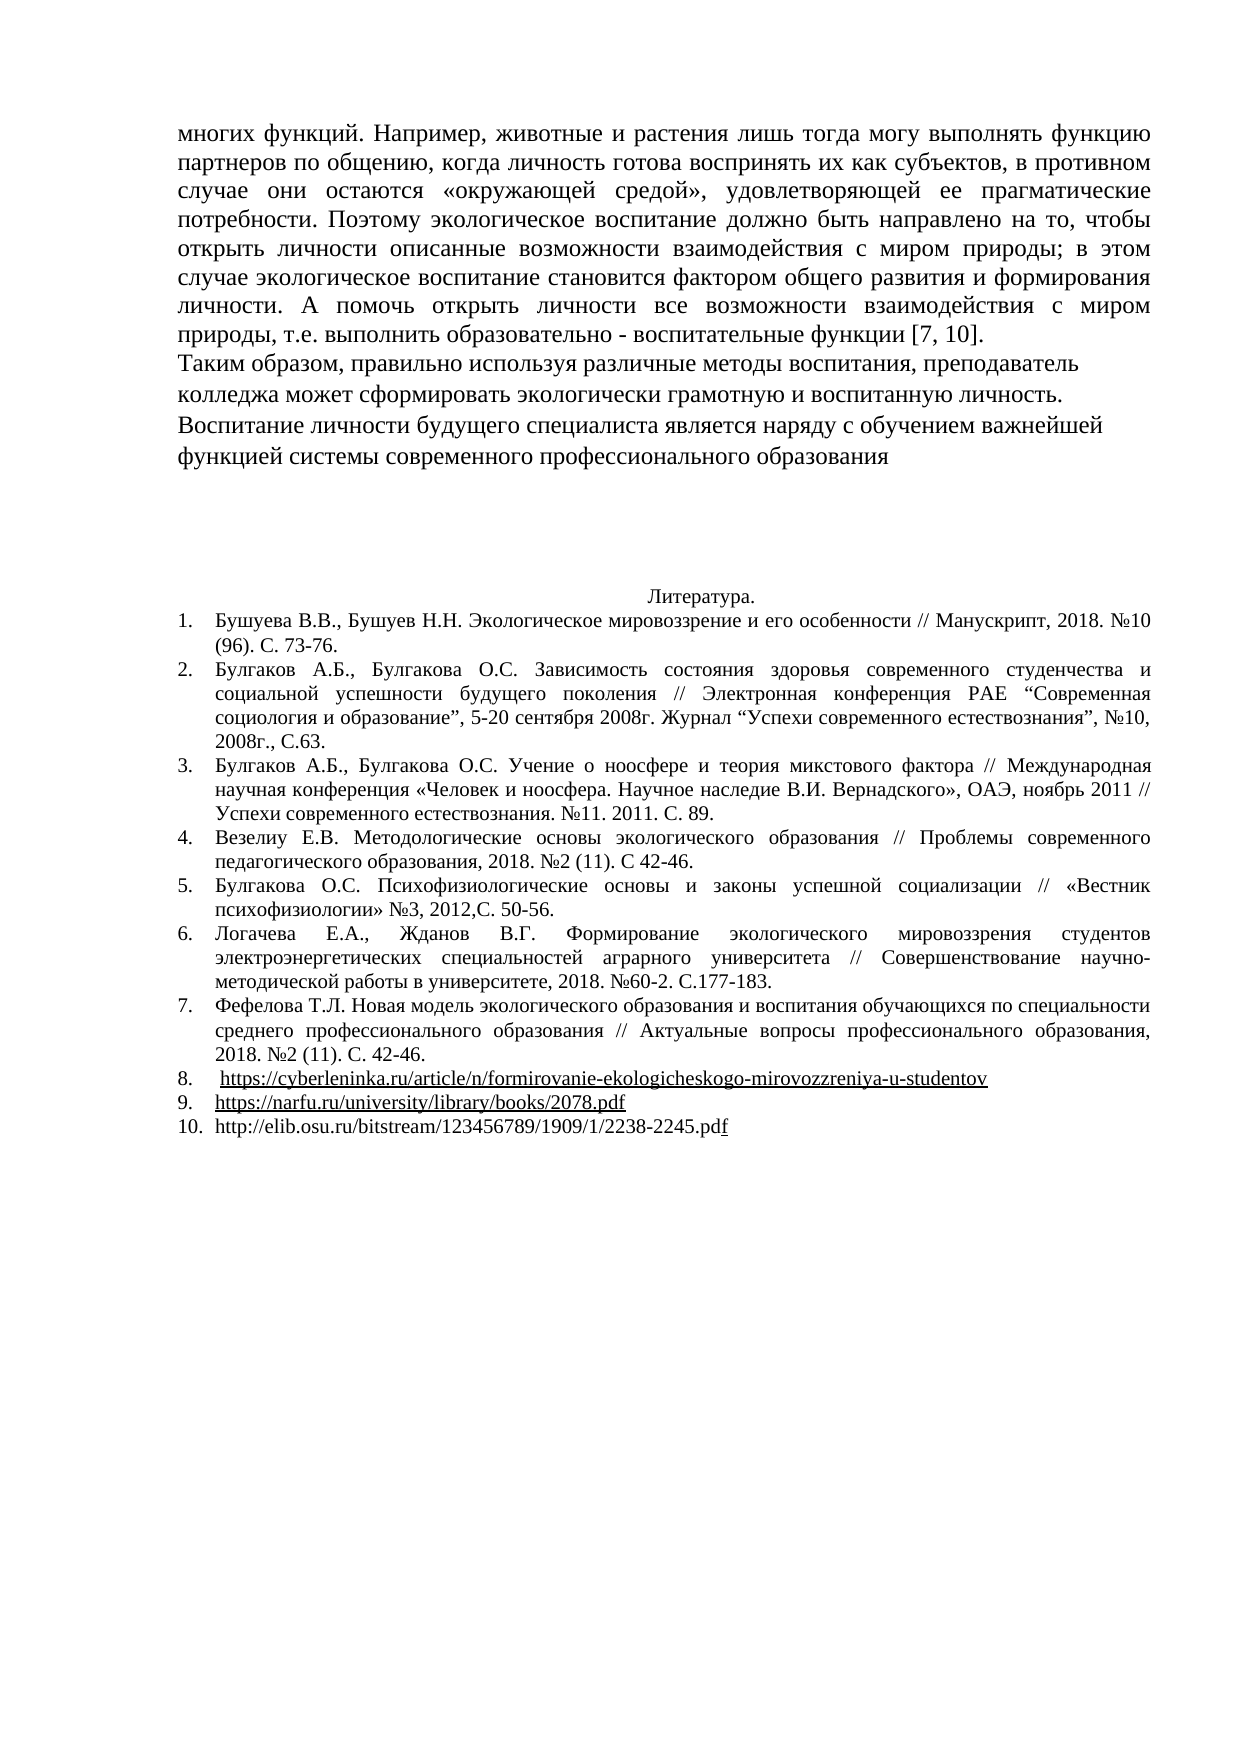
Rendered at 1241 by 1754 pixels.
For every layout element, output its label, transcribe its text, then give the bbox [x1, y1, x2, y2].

list Булгакова О.С. Психофизиологические основы и законы успешной социализации // «Вестник психофизиологии» №3, 2012,С. 50-56. [177, 873, 1152, 921]
list https://narfu.ru/university/library/books/2078.pdf [177, 1090, 1152, 1114]
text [177, 118, 1152, 348]
list Везелиу Е.В. Методологические основы экологического образования // Проблемы современного педагогического образования, 2018. №2 (11). С 42-46. [177, 825, 1152, 873]
list http://elib.osu.ru/bitstream/123456789/1909/1/2238-2245.pdf [177, 1114, 1152, 1138]
list Фефелова Т.Л. Новая модель экологического образования и воспитания обучающихся по специальности среднего профессионального образования // Актуальные вопросы профессионального образования, 2018. №2 (11). С. 42-46. [177, 993, 1152, 1066]
text Таким образом, правильно используя различные методы воспитания, преподаватель колледжа может сформировать экологически грамотную и воспитанную личность. Воспитание личности будущего специалиста является наряду с обучением важнейшей функцией системы современного профессионального образования [177, 348, 1152, 470]
list Булгаков А.Б., Булгакова О.С. Учение о ноосфере и теория микстового фактора // Международная научная конференция «Человек и ноосфера. Научное наследие В.И. Вернадского», ОАЭ, ноябрь 2011 // Успехи современного естествознания. №11. 2011. С. 89. [177, 753, 1152, 825]
list Логачева Е.А., Жданов В.Г. Формирование экологического мировоззрения студентов электроэнергетических специальностей аграрного университета // Совершенствование научно-методической работы в университете, 2018. №60-2. С.177-183. [177, 921, 1152, 993]
list Бушуева В.В., Бушуев Н.Н. Экологическое мировоззрение и его особенности // Манускрипт, 2018. №10 (96). С. 73-76. [177, 608, 1152, 657]
list Булгаков А.Б., Булгакова О.С. Зависимость состояния здоровья современного студенчества и социальной успешности будущего поколения // Электронная конференция РАЕ “Современная социология и образование”, 5-20 сентября 2008г. Журнал “Успехи современного естествознания”, №10, 2008г., С.63. [177, 657, 1152, 753]
list https://cyberleninka.ru/article/n/formirovanie-ekologicheskogo-mirovozzreniya-u-studentov [177, 1066, 1152, 1090]
text Литература. [177, 584, 1152, 608]
